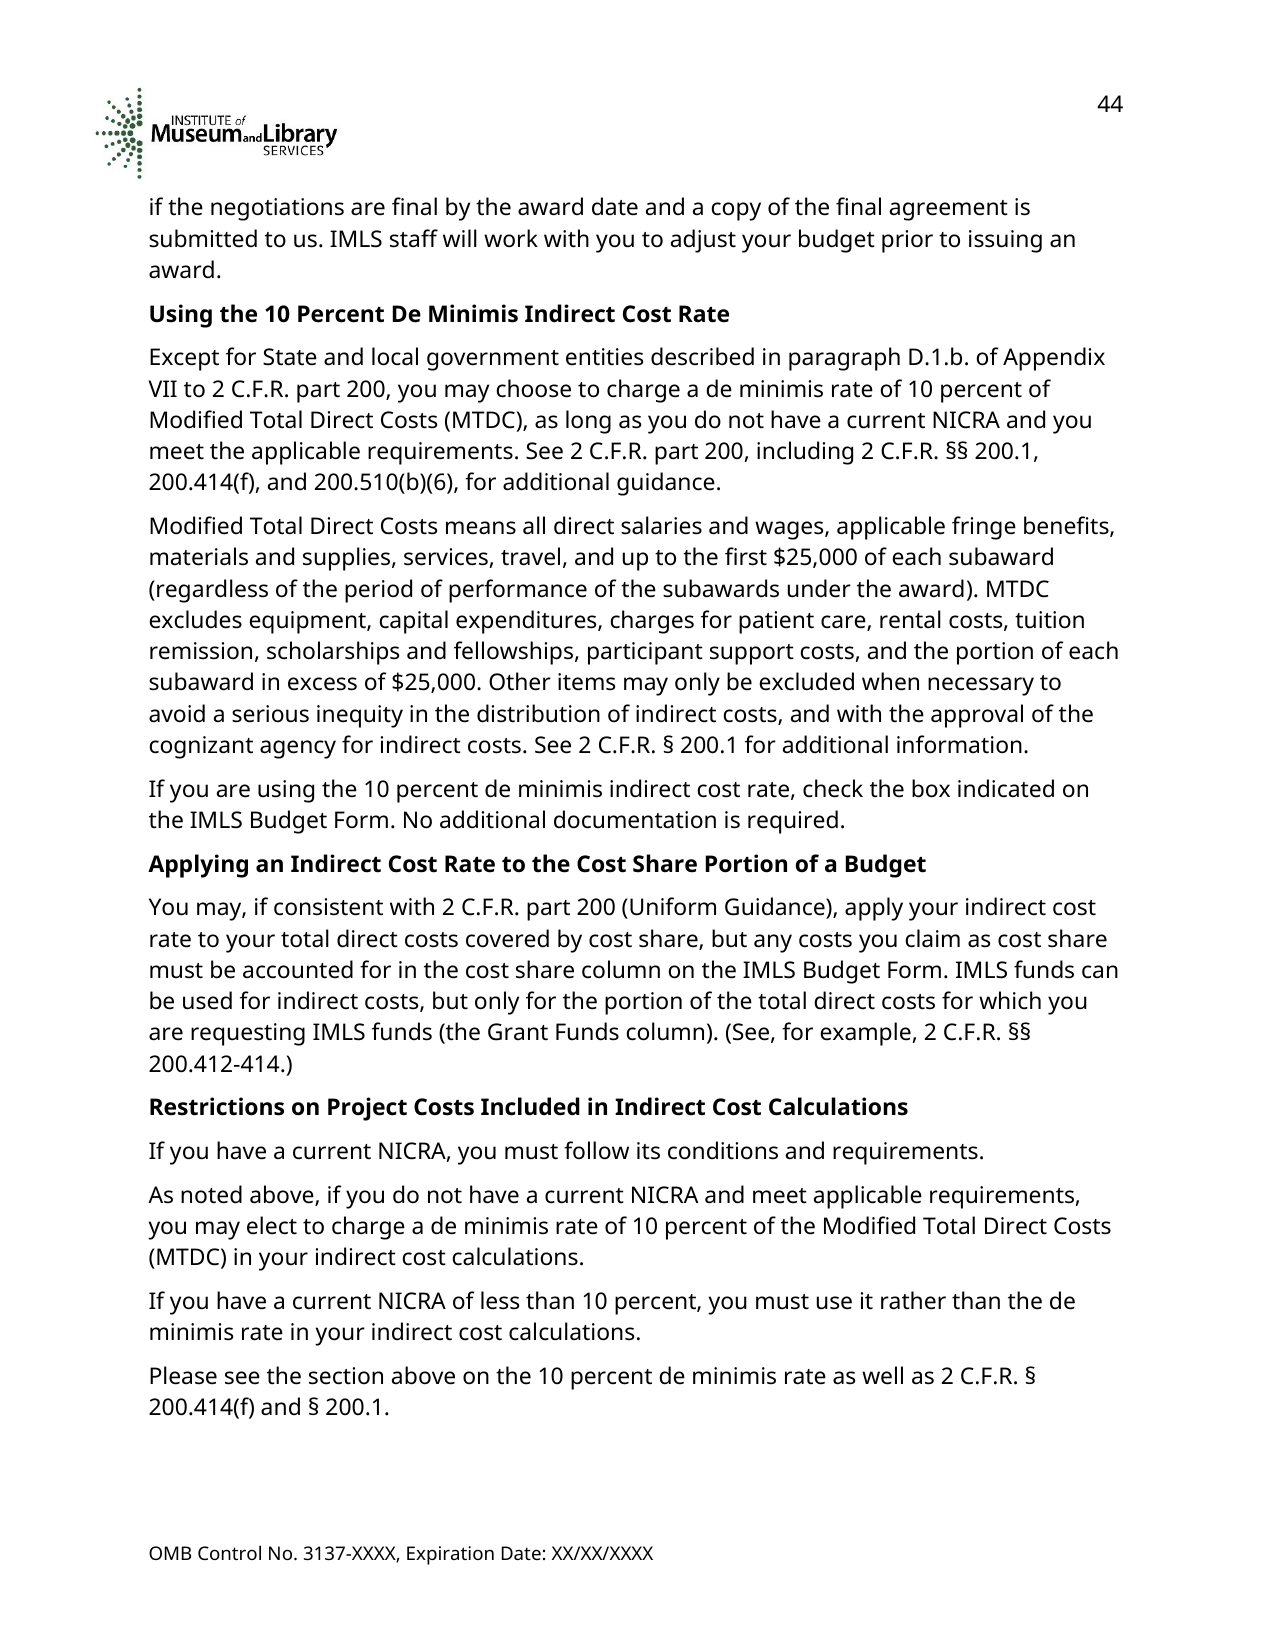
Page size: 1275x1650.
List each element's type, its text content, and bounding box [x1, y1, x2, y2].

text Applying an Indirect Cost Rate to the Cost Share Portion of a Budget [148, 848, 1123, 879]
text Except for State and local government entities described in paragraph D.1.b. of Appendix VII to 2 C.F.R. part 200, you may choose to charge a de minimis rate of 10 percent of Modified Total Direct Costs (MTDC), as long as you do not have a current NICRA and you meet the applicable requirements. See 2 C.F.R. part 200, including 2 C.F.R. §§ 200.1, 200.414(f), and 200.510(b)(6), for additional guidance. [148, 341, 1123, 498]
text Using the 10 Percent De Minimis Indirect Cost Rate [148, 298, 1123, 329]
text Restrictions on Project Costs Included in Indirect Cost Calculations [148, 1091, 1123, 1123]
text You may, if consistent with 2 C.F.R. part 200 (Uniform Guidance), apply your indirect cost rate to your total direct costs covered by cost share, but any costs you claim as cost share must be accounted for in the cost share column on the IMLS Budget Form. IMLS funds can be used for indirect costs, but only for the portion of the total direct costs for which you are requesting IMLS funds (the Grant Funds column). (See, for example, 2 C.F.R. §§ 200.412-414.) [148, 891, 1123, 1079]
text Please see the section above on the 10 percent de minimis rate as well as 2 C.F.R. § 200.414(f) and § 200.1. [148, 1360, 1123, 1423]
picture [92, 75, 345, 191]
text If you are using the 10 percent de minimis indirect cost rate, check the box indicated on the IMLS Budget Form. No additional documentation is required. [148, 773, 1123, 835]
text As noted above, if you do not have a current NICRA and meet applicable requirements, you may elect to charge a de minimis rate of 10 percent of the Modified Total Direct Costs (MTDC) in your indirect cost calculations. [148, 1179, 1123, 1273]
text If you have a current NICRA of less than 10 percent, you must use it rather than the de minimis rate in your indirect cost calculations. [148, 1285, 1123, 1348]
text If you have a current NICRA, you must follow its conditions and requirements. [148, 1135, 1123, 1166]
text Modified Total Direct Costs means all direct salaries and wages, applicable fringe benefits, materials and supplies, services, travel, and up to the first $25,000 of each subaward (regardless of the period of performance of the subawards under the award). MTDC excludes equipment, capital expenditures, charges for patient care, rental costs, tuition remission, scholarships and fellowships, participant support costs, and the portion of each subaward in excess of $25,000. Other items may only be excluded when necessary to avoid a serious inequity in the distribution of indirect costs, and with the approval of the cognizant agency for indirect costs. See 2 C.F.R. § 200.1 for additional information. [148, 510, 1123, 760]
